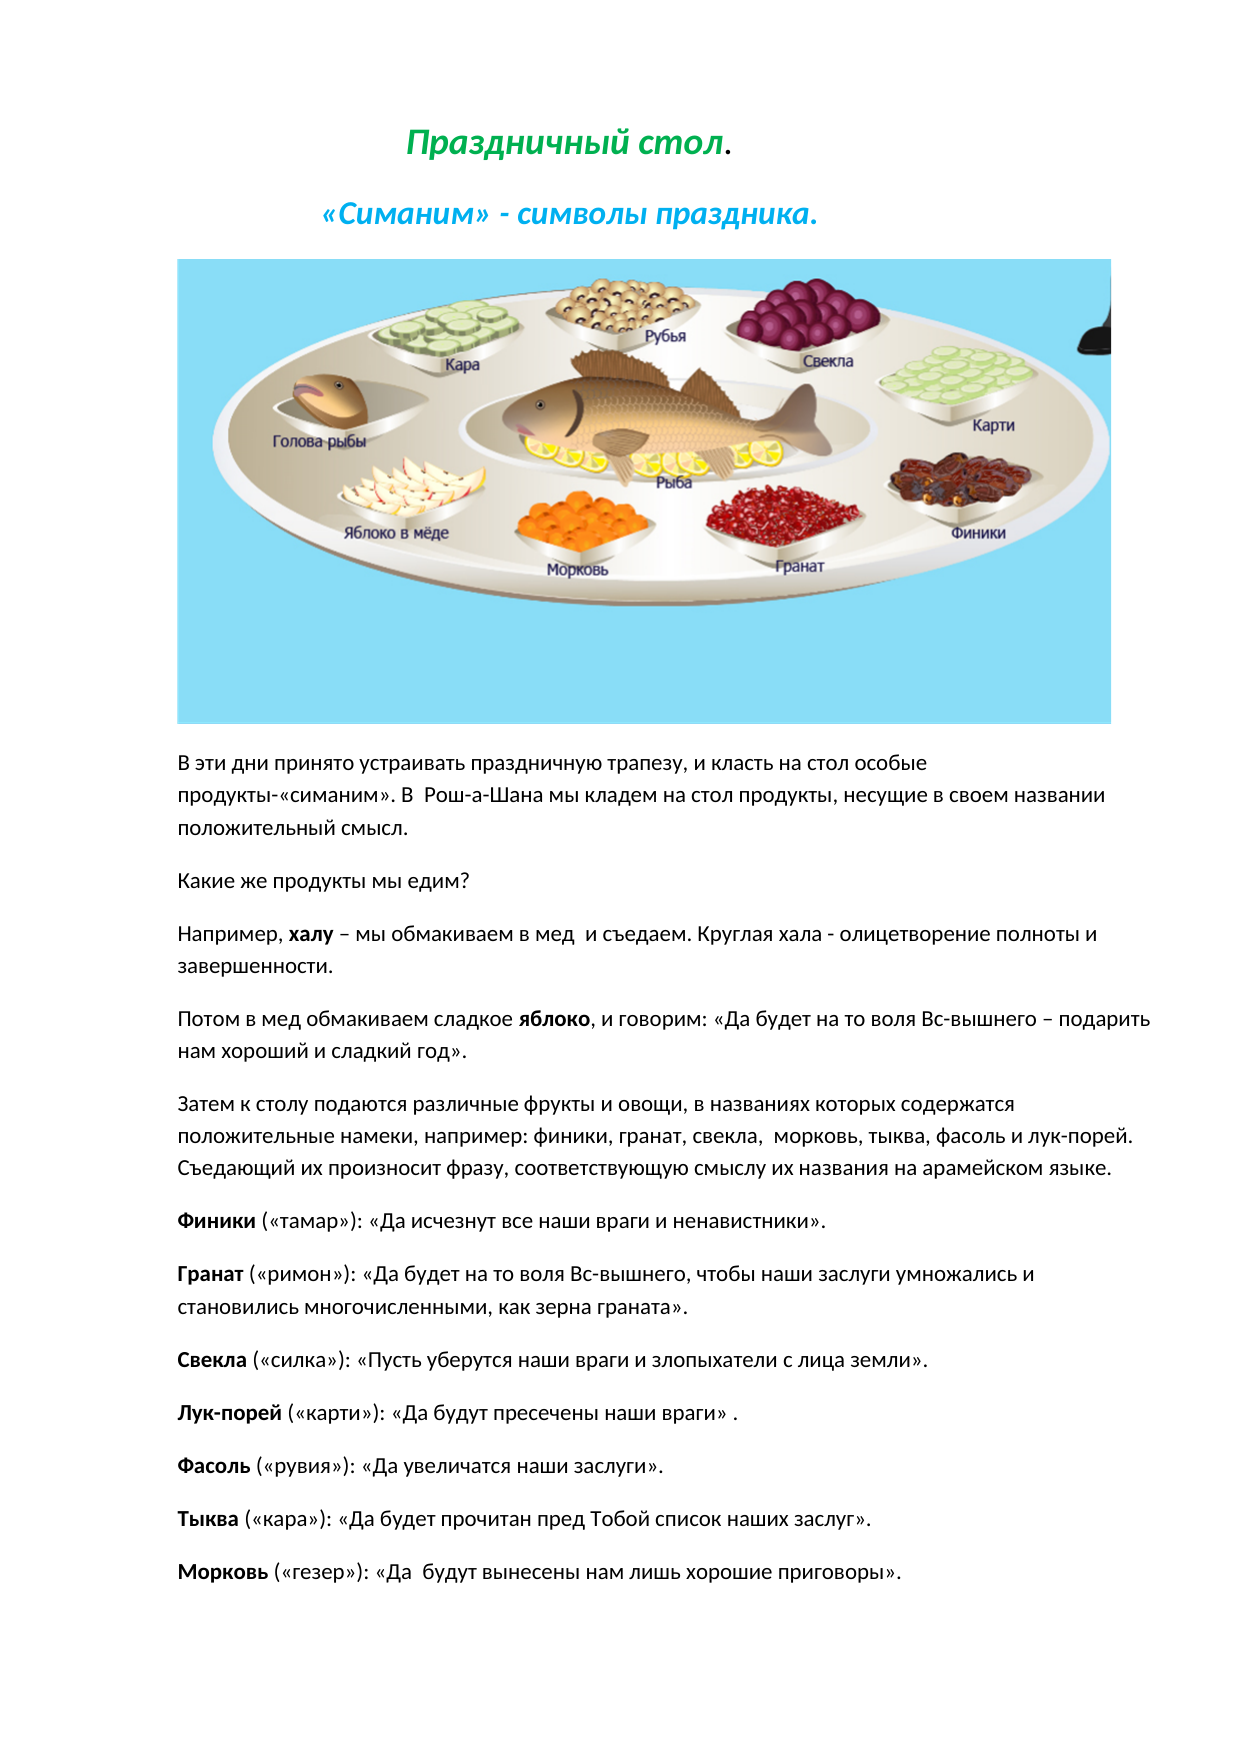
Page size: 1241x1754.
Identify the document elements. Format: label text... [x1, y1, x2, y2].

text Лук-порей («карти»): «Да будут пресечены наши враги» . [177, 1398, 1152, 1426]
text «Симаним» - символы праздника. [177, 192, 1152, 232]
text Например, халу – мы обмакиваем в мед и съедаем. Круглая хала - олицетворение полноты и завершенности. [177, 919, 1152, 979]
text Морковь («гезер»): «Да будут вынесены нам лишь хорошие приговоры». [177, 1557, 1152, 1585]
text Финики («тамар»): «Да исчезнут все наши враги и ненавистники». [177, 1207, 1152, 1234]
text Какие же продукты мы едим? [177, 866, 1152, 894]
text Фасоль («рувия»): «Да увеличатся наши заслуги». [177, 1451, 1152, 1479]
text Гранат («римон»): «Да будет на то воля Вс-вышнего, чтобы наши заслуги умножались и становились многочисленными, как зерна граната». [177, 1259, 1152, 1320]
text Праздничный стол. [177, 118, 1152, 164]
text Тыква («кара»): «Да будет прочитан пред Тобой список наших заслуг». [177, 1504, 1152, 1532]
text В эти дни принято устраивать праздничную трапезу, и класть на стол особые продукты-«симаним». В Рош-а-Шана мы кладем на стол продукты, несущие в своем названии положительный смысл. [177, 748, 1152, 841]
text Затем к столу подаются различные фрукты и овощи, в названиях которых содержатся положительные намеки, например: финики, гранат, свекла, морковь, тыква, фасоль и лук-порей. Съедающий их произносит фразу, соответствующую смыслу их названия на арамейском языке. [177, 1089, 1152, 1182]
text Свекла («силка»): «Пусть уберутся наши враги и злопыхатели с лица земли». [177, 1345, 1152, 1373]
picture [177, 259, 1112, 724]
text Потом в мед обмакиваем сладкое яблоко, и говорим: «Да будет на то воля Вс-вышнего – подарить нам хороший и сладкий год». [177, 1004, 1152, 1064]
